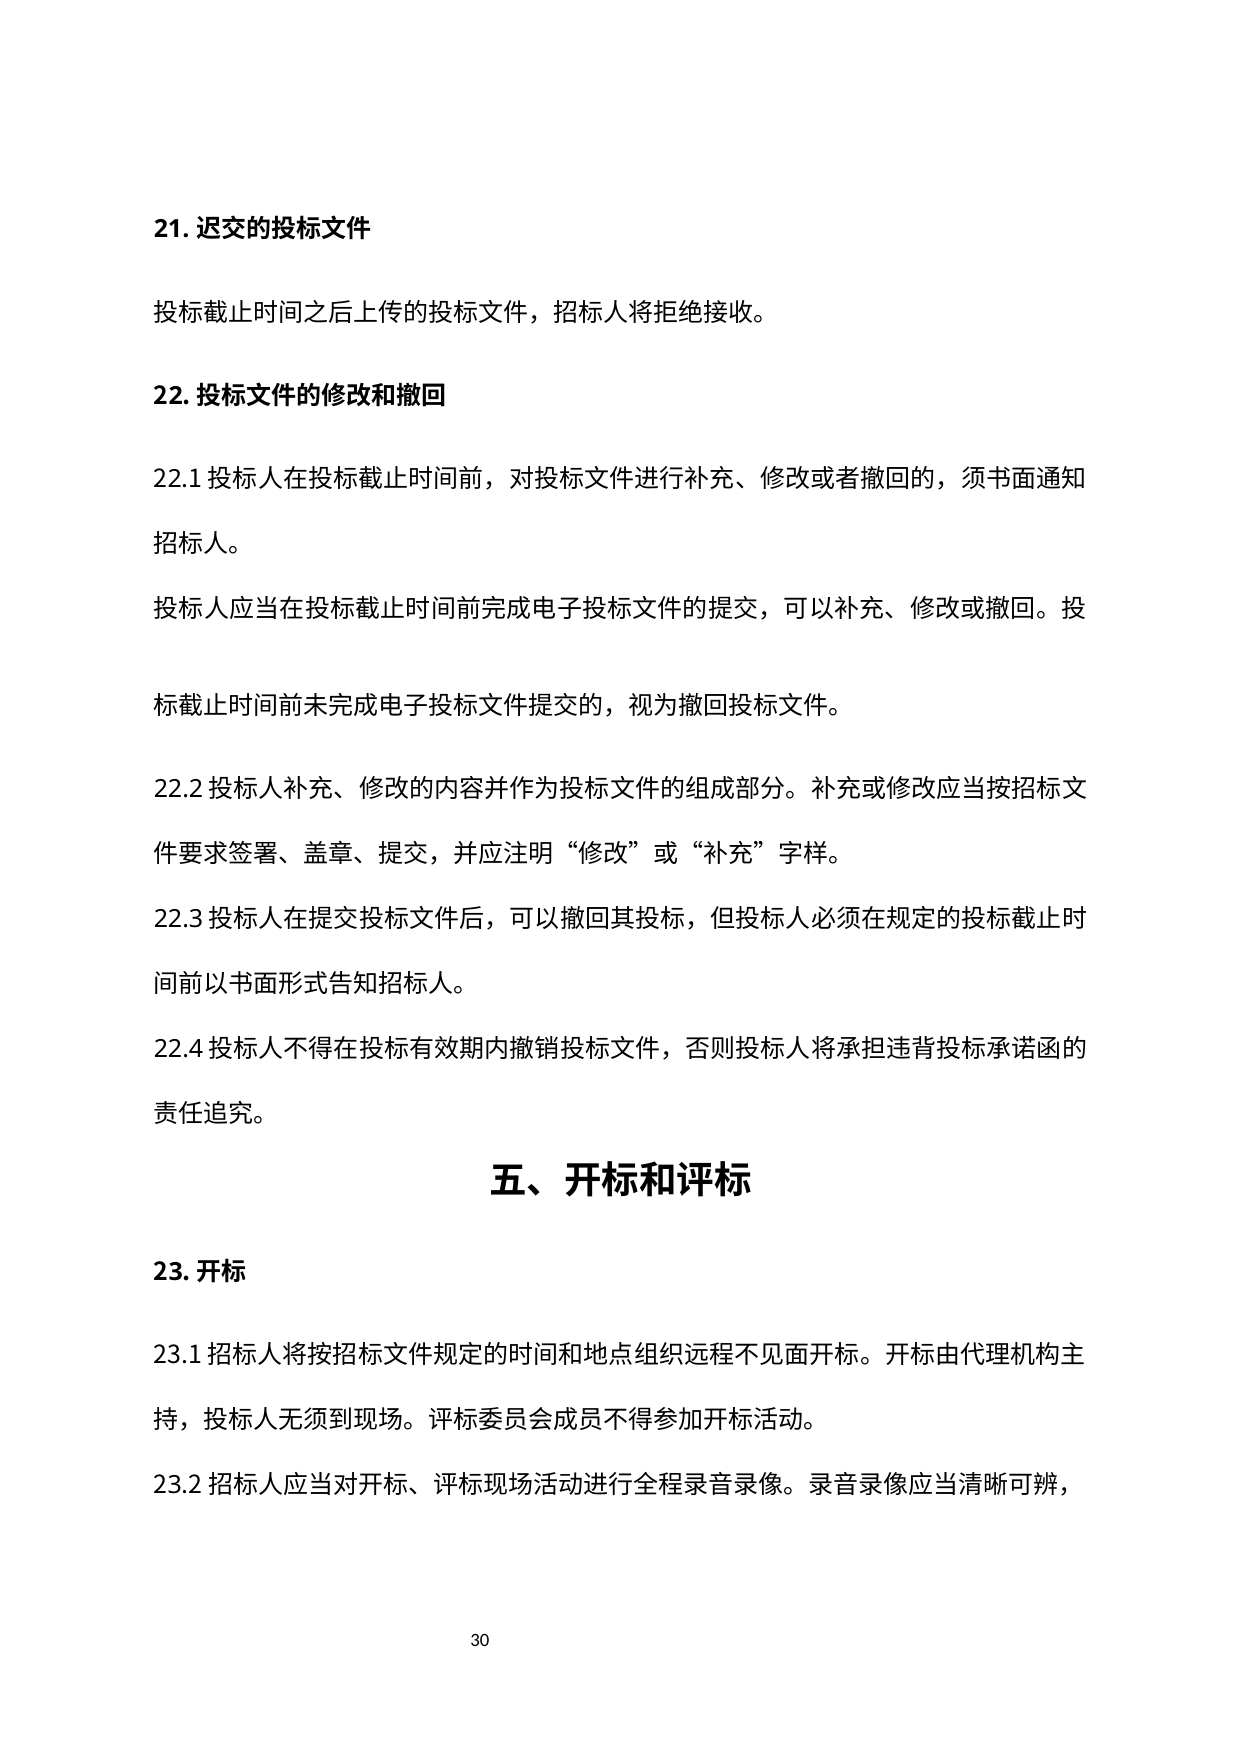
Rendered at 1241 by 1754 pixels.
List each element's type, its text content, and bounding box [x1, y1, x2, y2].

text 22.3投标人在提交投标文件后，可以撤回其投标，但投标人必须在规定的投标截止时间前以书面形式告知招标人。 [153, 884, 1087, 1014]
text 五、开标和评标 [153, 1144, 1087, 1209]
text 23. 开标 [153, 1237, 1087, 1302]
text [153, 1450, 1087, 1515]
text 22.1投标人在投标截止时间前，对投标文件进行补充、修改或者撤回的，须书面通知招标人。 [153, 444, 1087, 574]
text 22.4投标人不得在投标有效期内撤销投标文件，否则投标人将承担违背投标承诺函的责任追究。 [153, 1014, 1087, 1144]
text 投标截止时间之后上传的投标文件，招标人将拒绝接收。 [153, 278, 1087, 343]
text 投标人应当在投标截止时间前完成电子投标文件的提交，可以补充、修改或撤回。投标截止时间前未完成电子投标文件提交的，视为撤回投标文件。 [153, 574, 1087, 736]
text 23.1招标人将按招标文件规定的时间和地点组织远程不见面开标。开标由代理机构主持，投标人无须到现场。评标委员会成员不得参加开标活动。 [153, 1320, 1087, 1450]
text 22.2投标人补充、修改的内容并作为投标文件的组成部分。补充或修改应当按招标文件要求签署、盖章、提交，并应注明“修改”或“补充”字样。 [153, 754, 1087, 884]
text 22. 投标文件的修改和撤回 [153, 361, 1087, 426]
text 21. 迟交的投标文件 [153, 194, 1087, 259]
